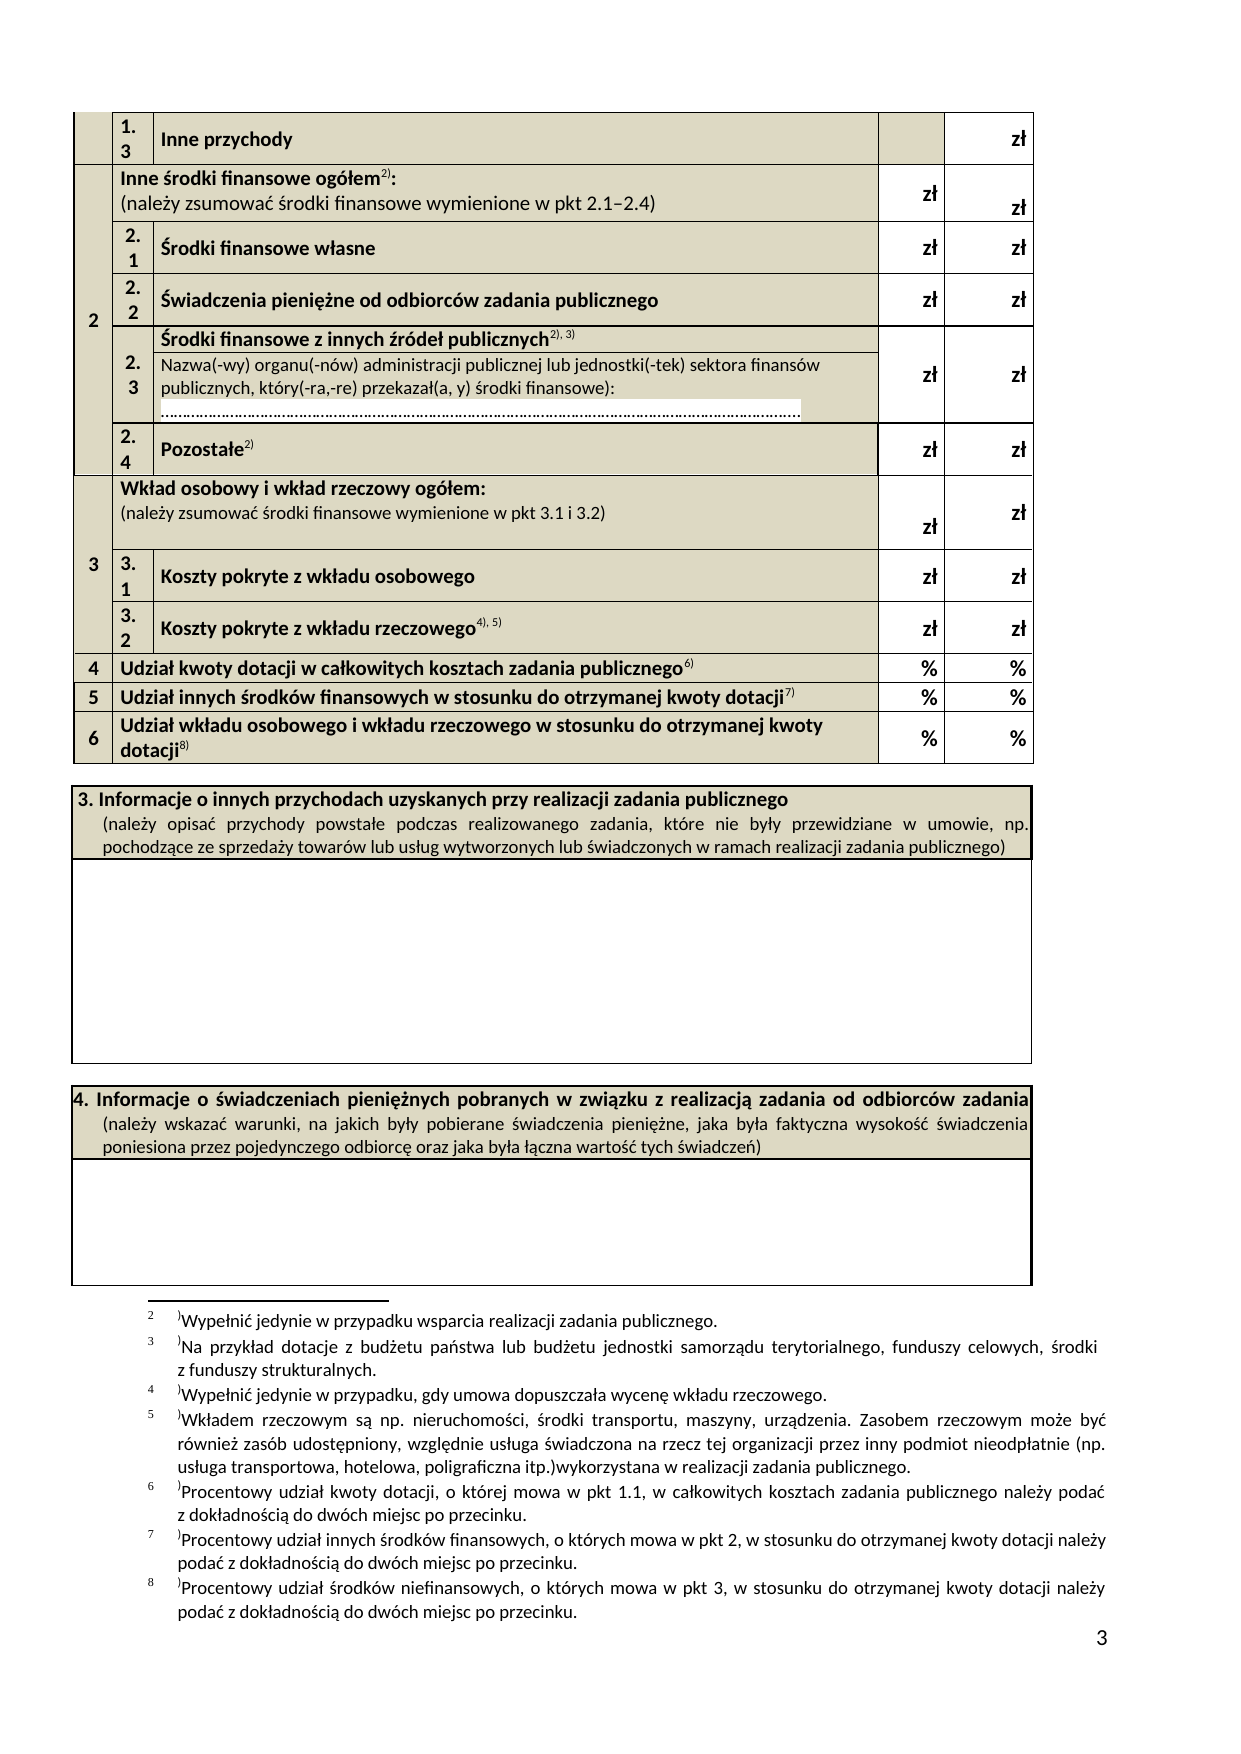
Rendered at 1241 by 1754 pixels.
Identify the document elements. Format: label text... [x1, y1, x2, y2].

table_cell % [879, 654, 944, 682]
table_cell [73, 860, 1031, 1063]
table_cell Inne środki finansowe ogółem): (należy zsumować środki finansowe wymienione w pkt 2.1–2.4) [113, 165, 878, 221]
table_cell 2.3 [113, 327, 153, 422]
table_cell zł [879, 165, 944, 221]
table_cell % [879, 683, 944, 711]
table_cell zł [945, 274, 1033, 325]
table_cell zł [879, 424, 944, 474]
table_cell [73, 1160, 1030, 1285]
table_cell Udział wkładu osobowego i wkładu rzeczowego w stosunku do otrzymanej kwoty dotacji) [113, 712, 878, 763]
table_cell zł [945, 475, 1033, 549]
table_cell Inne przychody [154, 113, 878, 164]
table_header 3. Informacje o innych przychodach uzyskanych przy realizacji zadania publicznego (należy opisać przychody powstałe podczas realizowanego zadania, które nie były przewidziane w umowie, np. pochodzące ze sprzedaży towarów lub usług wytworzonych lub świadczonych w ramach realizacji zadania publicznego) [73, 787, 1030, 858]
table_cell 1.3 [113, 113, 153, 164]
table_cell zł [945, 549, 1033, 601]
table_cell % [879, 712, 944, 763]
table_cell zł [879, 602, 944, 653]
table_cell 6 [75, 712, 112, 763]
table_cell zł [879, 222, 944, 273]
table_cell zł [945, 222, 1033, 273]
table_cell zł [945, 165, 1033, 221]
table_cell % [945, 712, 1033, 763]
table_cell Nazwa(-wy) organu(-nów) administracji publicznej lub jednostki(-tek) sektora finansów publicznych, który(-ra,-re) przekazał(a, y) środki finansowe):……………………………………………………………………………………………………………………………….... [154, 353, 878, 422]
table_cell Koszty pokryte z wkładu osobowego [154, 550, 878, 601]
table_cell % [945, 653, 1033, 682]
table_cell 4 [74, 654, 112, 682]
table_cell Koszty pokryte z wkładu rzeczowego), ) [154, 602, 878, 653]
table_cell 2.4 [113, 424, 153, 474]
table_cell Udział kwoty dotacji w całkowitych kosztach zadania publicznego) [113, 654, 878, 682]
table_cell zł [879, 476, 944, 549]
table_cell Świadczenia pieniężne od odbiorców zadania publicznego [154, 274, 878, 325]
table_cell zł [945, 601, 1033, 653]
table_cell Wkład osobowy i wkład rzeczowy ogółem: (należy zsumować środki finansowe wymienione w pkt 3.1 i 3.2) [113, 476, 878, 549]
table_cell zł [945, 327, 1033, 422]
table_cell zł [879, 274, 944, 325]
table_cell 2.2 [113, 274, 153, 325]
table_cell zł [945, 113, 1033, 164]
table_cell Pozostałe2) [154, 424, 877, 474]
table_cell 5 [75, 683, 112, 711]
table_cell zł [879, 327, 944, 422]
table_cell % [945, 682, 1033, 711]
table_cell 2 [75, 165, 112, 474]
table_cell Udział innych środków finansowych w stosunku do otrzymanej kwoty dotacji) [113, 683, 878, 711]
table_cell 3 [74, 476, 112, 653]
table_cell Środki finansowe własne [154, 222, 878, 273]
table_cell 3.1 [113, 550, 153, 601]
table_header 4. Informacje o świadczeniach pieniężnych pobranych w związku z realizacją zadania od odbiorców zadania (należy wskazać warunki, na jakich były pobierane świadczenia pieniężne, jaka była faktyczna wysokość świadczenia poniesiona przez pojedynczego odbiorcę oraz jaka była łączna wartość tych świadczeń) [73, 1087, 1030, 1158]
table_cell Środki finansowe z innych źródeł publicznych2), ) [154, 327, 878, 352]
table_cell zł [945, 424, 1033, 474]
table_cell 3.2 [113, 602, 153, 653]
table_cell zł [879, 550, 944, 601]
table_cell [879, 113, 944, 164]
table_cell 2.1 [113, 222, 153, 273]
